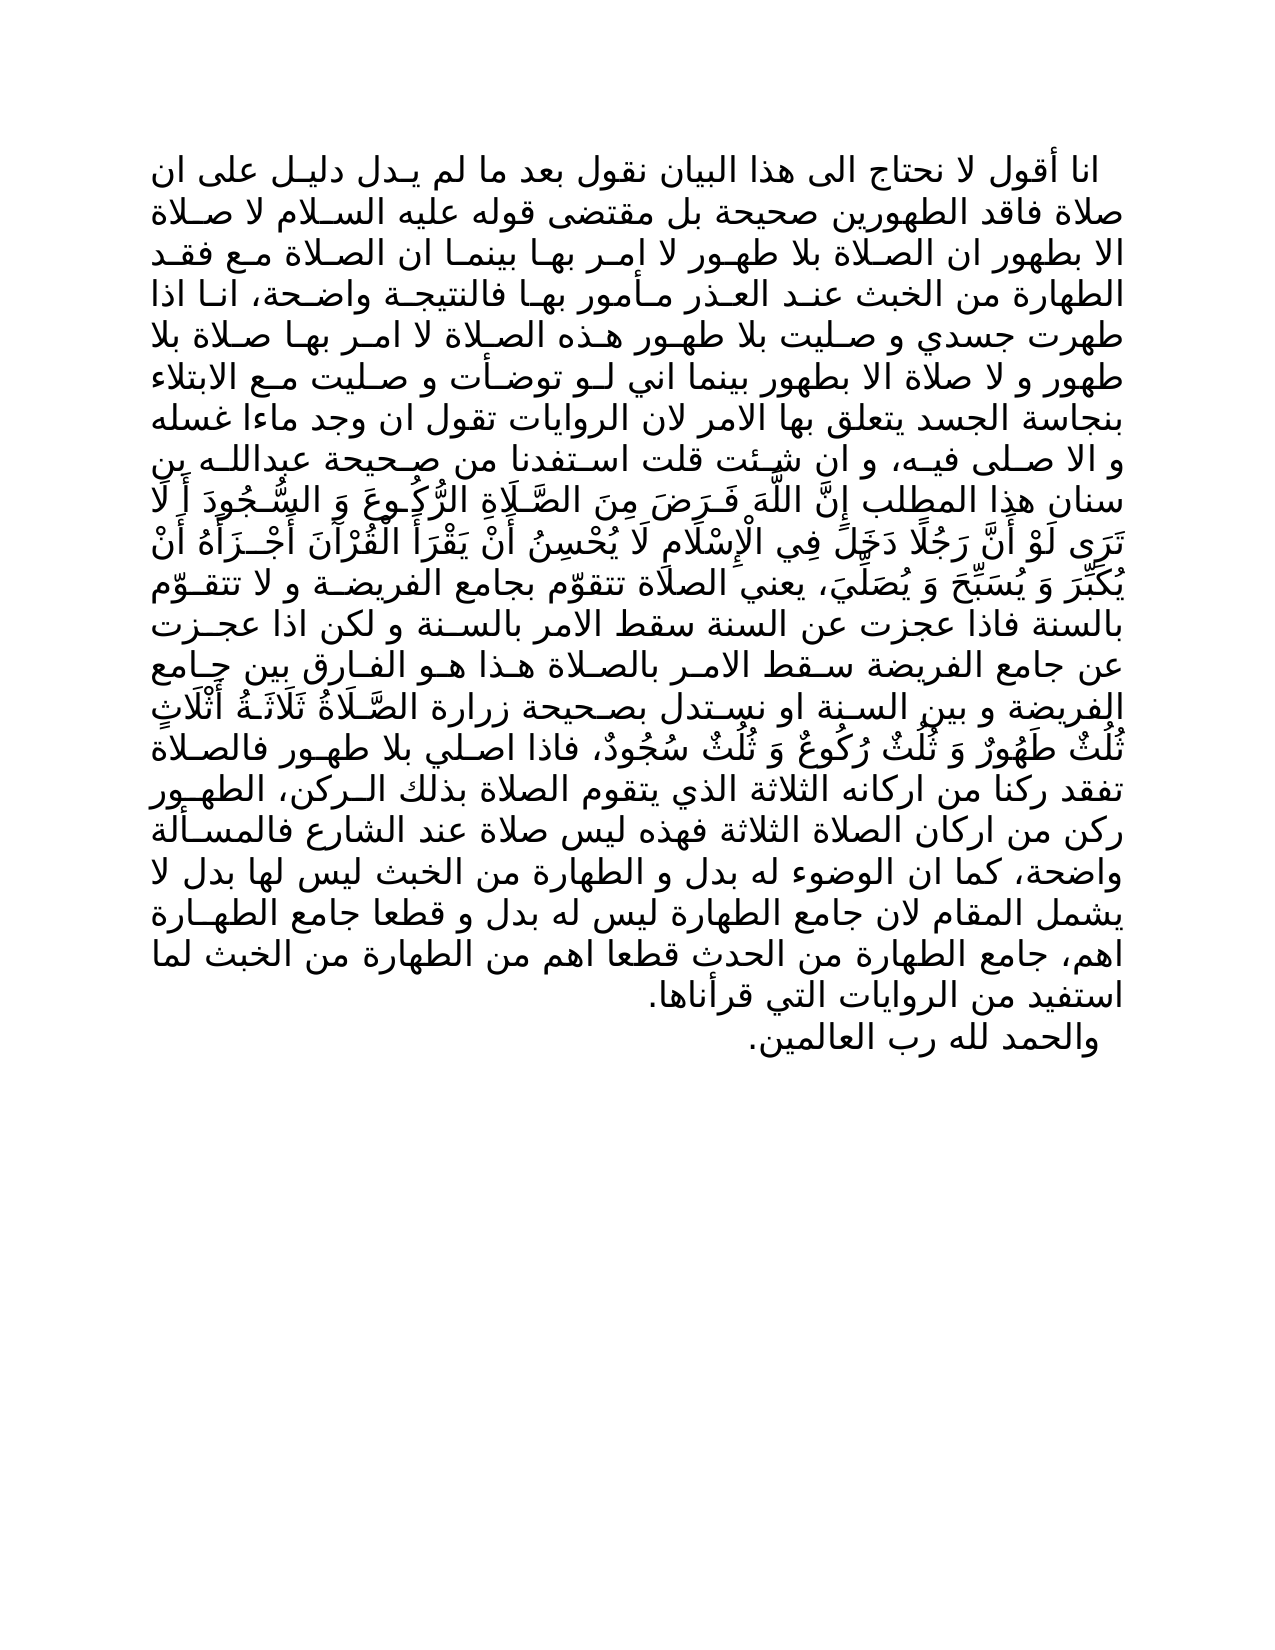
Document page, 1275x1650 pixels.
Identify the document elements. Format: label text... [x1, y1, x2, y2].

text انا أقول لا نحتاج الى هذا البيان نقول بعد ما لم يدل دليل على ان صلاة فاقد الطهورين صحيحة بل مقتضى قوله عليه السلام لا صلاة الا بطهور ان الصلاة بلا طهور لا امر بها بينما ان الصلاة مع فقد الطهارة من الخبث عند العذر مأمور بها فالنتيجة واضحة، انا اذا طهرت جسدي و صليت بلا طهور هذه الصلاة لا امر بها صلاة بلا طهور و لا صلاة الا بطهور بينما اني لو توضأت و صليت مع الابتلاء بنجاسة الجسد يتعلق بها الامر لان الروايات تقول ان وجد ماءا غسله و الا صلى فيه، و ان شئت قلت استفدنا من صحيحة عبدالله بن سنان هذا المطلب إِنَّ اللَّهَ فَرَضَ مِنَ الصَّلَاةِ الرُّكُوعَ وَ السُّجُودَ أَ لَا تَرَى لَوْ أَنَّ رَجُلًا دَخَلَ فِي الْإِسْلَامِ لَا يُحْسِنُ أَنْ يَقْرَأَ الْقُرْآنَ أَجْزَأَهُ أَنْ يُكَبِّرَ وَ يُسَبِّحَ وَ يُصَلِّيَ، يعني الصلاة تتقوّم بجامع الفريضة و لا تتقوّم بالسنة فاذا عجزت عن السنة سقط الامر بالسنة و لكن اذا عجزت عن جامع الفريضة سقط الامر بالصلاة هذا هو الفارق بين جامع الفريضة و بين السنة او نستدل بصحيحة زرارة الصَّلَاةُ ثَلَاثَةُ أَثْلَاثٍ ثُلُثٌ طَهُورٌ وَ ثُلُثٌ رُكُوعٌ وَ ثُلُثٌ سُجُودٌ، فاذا اصلي بلا طهور فالصلاة تفقد ركنا من اركانه الثلاثة الذي يتقوم الصلاة بذلك الركن، الطهور ركن من اركان الصلاة الثلاثة فهذه ليس صلاة عند الشارع فالمسألة واضحة، كما ان الوضوء له بدل و الطهارة من الخبث ليس لها بدل لا يشمل المقام لان جامع الطهارة ليس له بدل و قطعا جامع الطهارة اهم، جامع الطهارة من الحدث قطعا اهم من الطهارة من الخبث لما استفيد من الروايات التي قرأناها. [150, 150, 1125, 1016]
text والحمد لله رب العالمين. [150, 1016, 1125, 1057]
